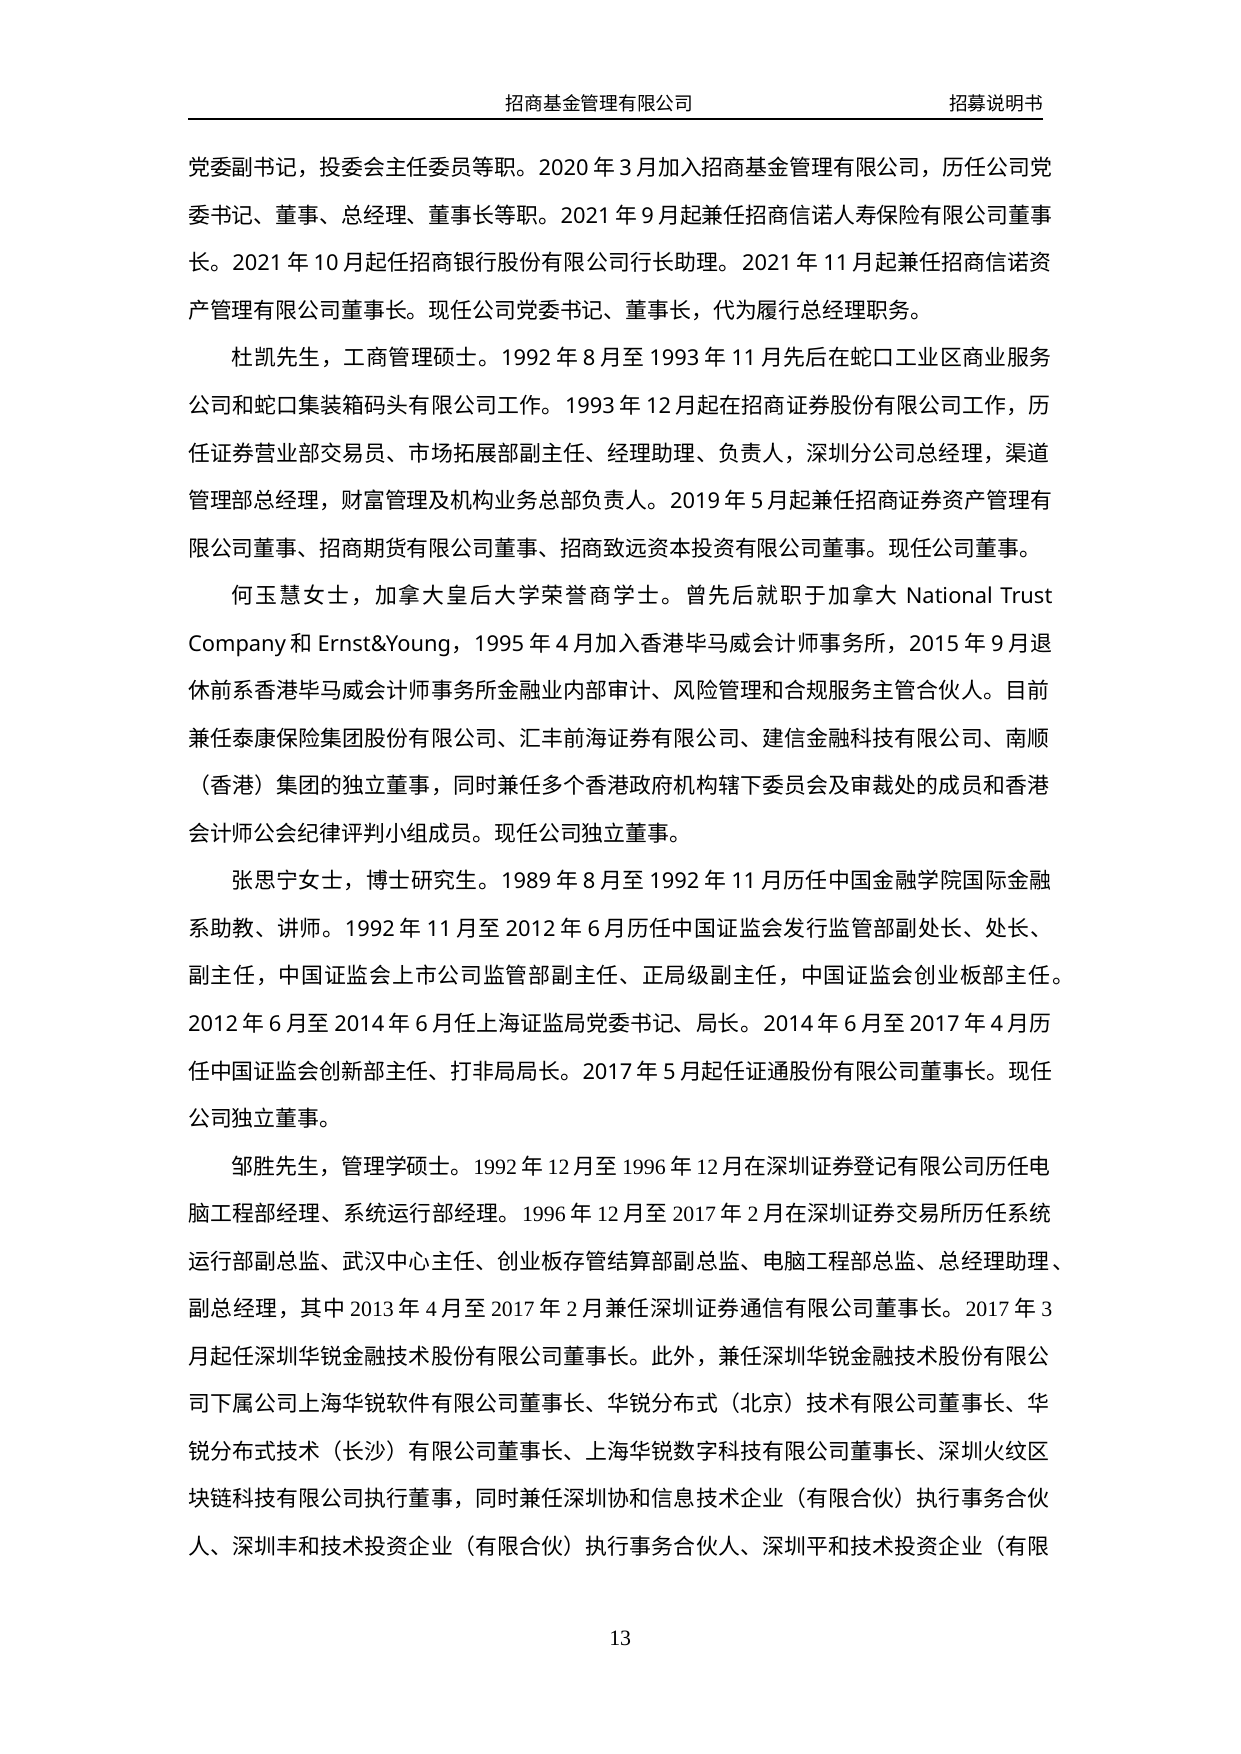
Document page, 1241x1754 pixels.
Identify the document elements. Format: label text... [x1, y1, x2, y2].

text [188, 1149, 1052, 1560]
text 何玉慧女士，加拿大皇后大学荣誉商学士。曾先后就职于加拿大National Trust Company和Ernst&Young，1995年4月加入香港毕马威会计师事务所，2015年9月退休前系香港毕马威会计师事务所金融业内部审计、风险管理和合规服务主管合伙人。目前兼任泰康保险集团股份有限公司、汇丰前海证券有限公司、建信金融科技有限公司、南顺（香港）集团的独立董事，同时兼任多个香港政府机构辖下委员会及审裁处的成员和香港会计师公会纪律评判小组成员。现任公司独立董事。 [188, 578, 1052, 847]
text 杜凯先生，工商管理硕士。1992年8月至1993年11月先后在蛇口工业区商业服务公司和蛇口集装箱码头有限公司工作。1993年12月起在招商证券股份有限公司工作，历任证券营业部交易员、市场拓展部副主任、经理助理、负责人，深圳分公司总经理，渠道管理部总经理，财富管理及机构业务总部负责人。2019年5月起兼任招商证券资产管理有限公司董事、招商期货有限公司董事、招商致远资本投资有限公司董事。现任公司董事。 [188, 340, 1052, 562]
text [188, 150, 1052, 324]
text 张思宁女士，博士研究生。1989年8月至1992年11月历任中国金融学院国际金融系助教、讲师。1992年11月至2012年6月历任中国证监会发行监管部副处长、处长、副主任，中国证监会上市公司监管部副主任、正局级副主任，中国证监会创业板部主任。2012年6月至2014年6月任上海证监局党委书记、局长。2014年6月至2017年4月历任中国证监会创新部主任、打非局局长。2017年5月起任证通股份有限公司董事长。现任公司独立董事。 [188, 863, 1052, 1133]
